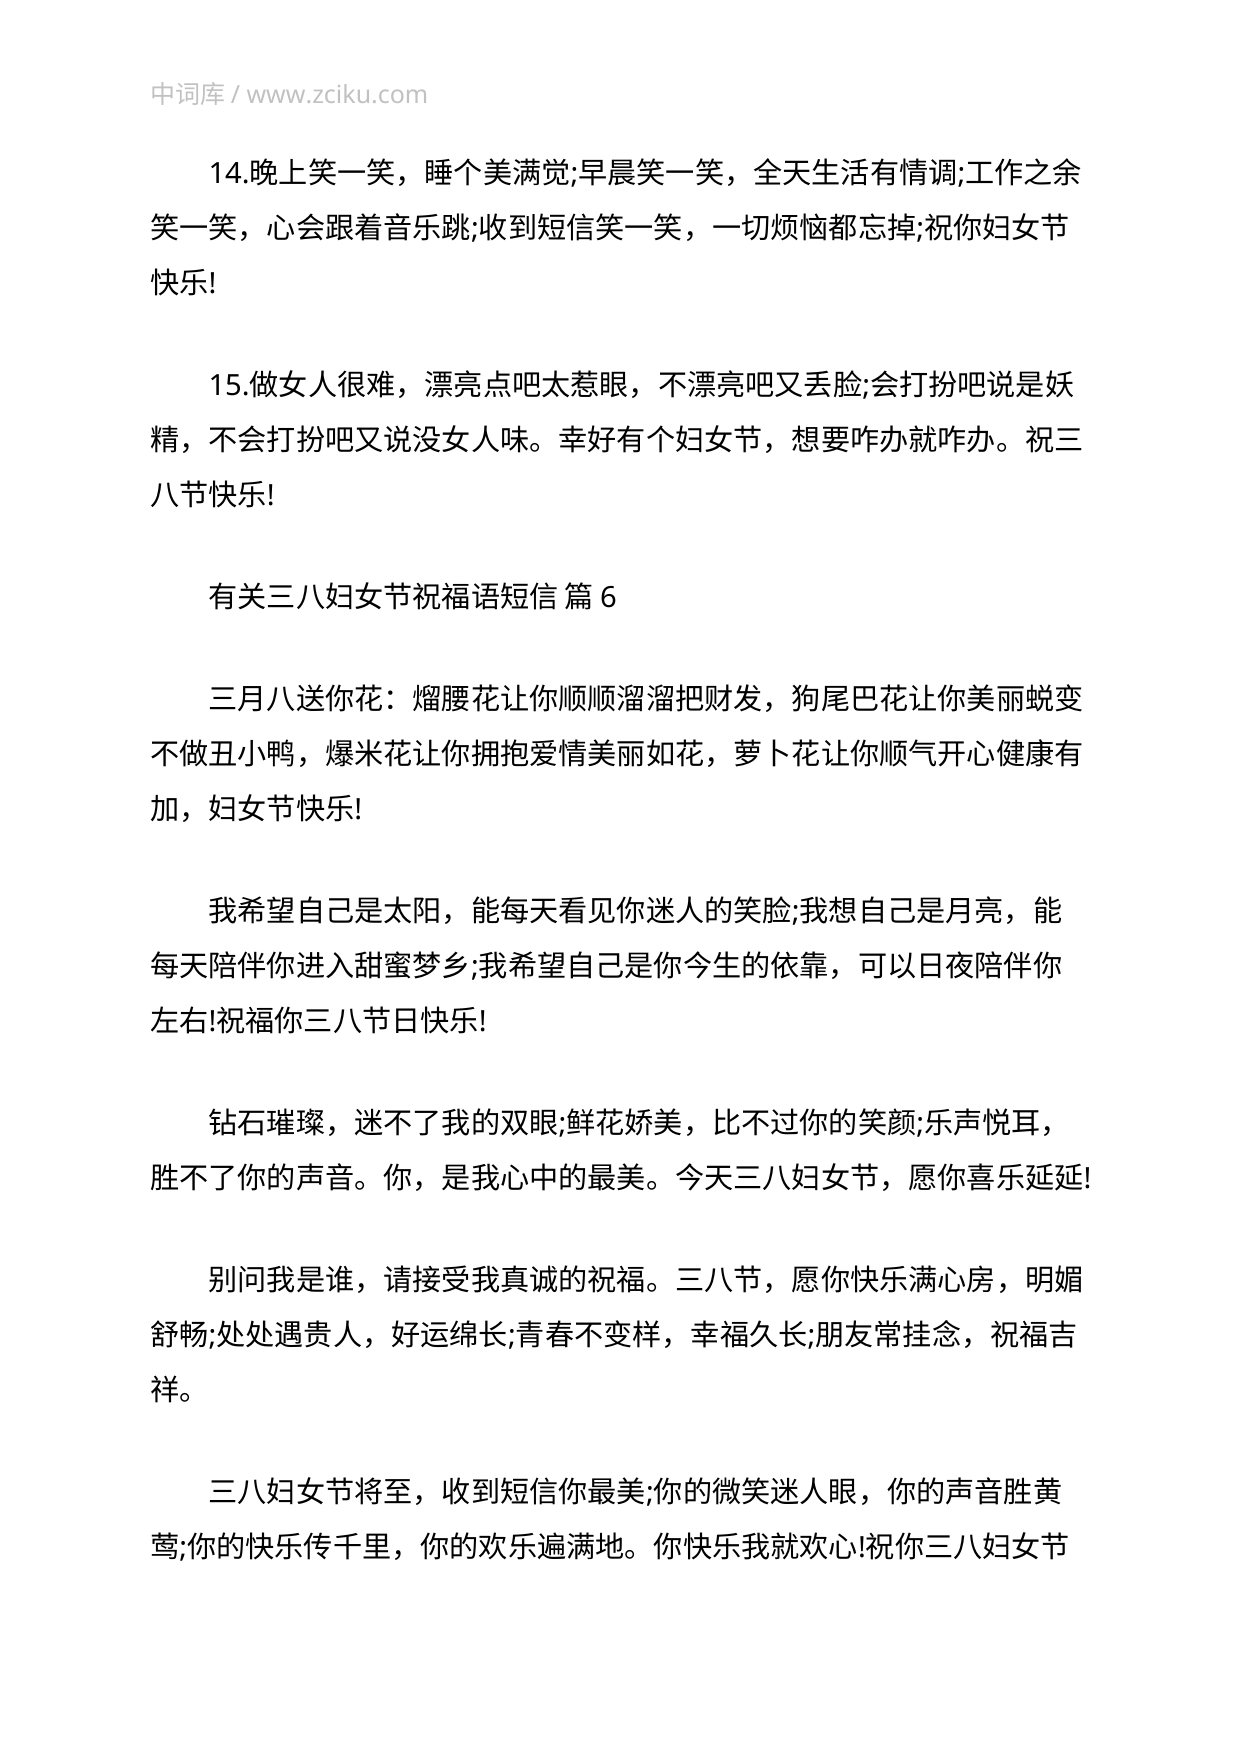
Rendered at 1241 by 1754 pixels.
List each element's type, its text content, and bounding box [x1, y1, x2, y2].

text 有关三八妇女节祝福语短信 篇6 [150, 574, 1090, 616]
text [150, 1468, 1090, 1566]
text 我希望自己是太阳，能每天看见你迷人的笑脸;我想自己是月亮，能每天陪伴你进入甜蜜梦乡;我希望自己是你今生的依靠，可以日夜陪伴你左右!祝福你三八节日快乐! [150, 888, 1090, 1040]
text 14.晚上笑一笑，睡个美满觉;早晨笑一笑，全天生活有情调;工作之余笑一笑，心会跟着音乐跳;收到短信笑一笑，一切烦恼都忘掉;祝你妇女节快乐! [150, 150, 1090, 302]
text 三月八送你花：熘腰花让你顺顺溜溜把财发，狗尾巴花让你美丽蜕变不做丑小鸭，爆米花让你拥抱爱情美丽如花，萝卜花让你顺气开心健康有加，妇女节快乐! [150, 676, 1090, 828]
text 别问我是谁，请接受我真诚的祝福。三八节，愿你快乐满心房，明媚舒畅;处处遇贵人，好运绵长;青春不变样，幸福久长;朋友常挂念，祝福吉祥。 [150, 1257, 1090, 1409]
text 钻石璀璨，迷不了我的双眼;鲜花娇美，比不过你的笑颜;乐声悦耳，胜不了你的声音。你，是我心中的最美。今天三八妇女节，愿你喜乐延延! [150, 1099, 1090, 1197]
text 15.做女人很难，漂亮点吧太惹眼，不漂亮吧又丢脸;会打扮吧说是妖精，不会打扮吧又说没女人味。幸好有个妇女节，想要咋办就咋办。祝三八节快乐! [150, 362, 1090, 514]
